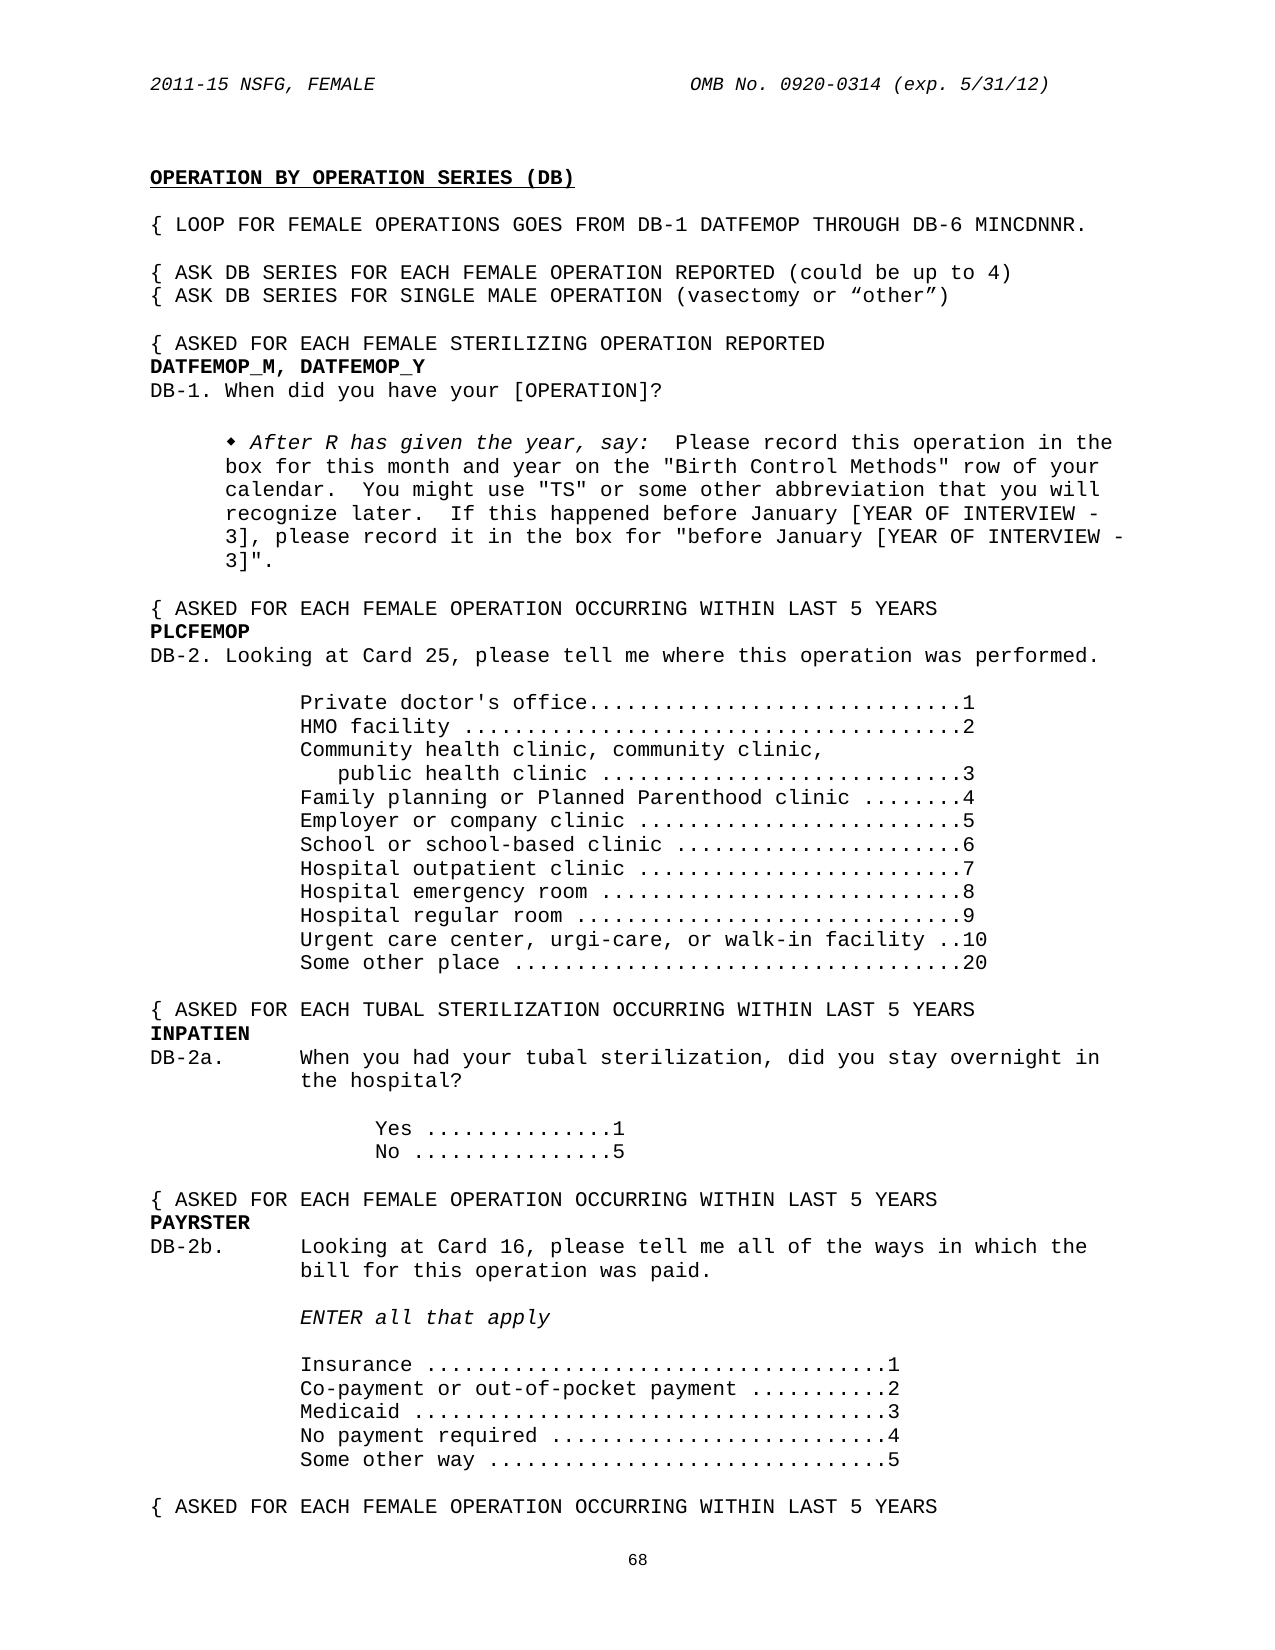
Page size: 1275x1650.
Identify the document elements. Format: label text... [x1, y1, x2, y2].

text { ASK DB SERIES FOR SINGLE MALE OPERATION (vasectomy or “other”) [150, 285, 1125, 309]
text public health clinic .............................3 [300, 763, 1125, 787]
text No ................5 [300, 1141, 1125, 1165]
text Hospital outpatient clinic ..........................7 [300, 858, 1125, 881]
text DB-2. Looking at Card 25, please tell me where this operation was performed. [150, 645, 1125, 668]
text HMO facility ........................................2 [300, 716, 1125, 739]
text { ASKED FOR EACH FEMALE OPERATION OCCURRING WITHIN LAST 5 YEARS [150, 1189, 1125, 1212]
text Hospital regular room ...............................9 [300, 905, 1125, 928]
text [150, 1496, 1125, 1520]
text ENTER all that apply [300, 1307, 1125, 1331]
text DB-2a. When you had your tubal sterilization, did you stay overnight in the hospital? [150, 1047, 1125, 1094]
text DB-1. When did you have your [OPERATION]? [150, 380, 1125, 404]
text DATFEMOP_M, DATFEMOP_Y [150, 356, 1125, 380]
text { LOOP FOR FEMALE OPERATIONS GOES FROM DB-1 DATFEMOP THROUGH DB-6 MINCDNNR. [150, 214, 1125, 238]
text Hospital emergency room .............................8 [300, 881, 1125, 905]
text { ASKED FOR EACH TUBAL STERILIZATION OCCURRING WITHIN LAST 5 YEARS [150, 999, 1125, 1023]
text DB-2b. Looking at Card 16, please tell me all of the ways in which the bill for this operation was paid. [150, 1236, 1125, 1283]
text Employer or company clinic ..........................5 [300, 810, 1125, 834]
text Insurance .....................................1 [300, 1354, 1125, 1378]
text Medicaid ......................................3 [300, 1401, 1125, 1425]
text Co-payment or out-of-pocket payment ...........2 [300, 1378, 1125, 1401]
text { ASKED FOR EACH FEMALE OPERATION OCCURRING WITHIN LAST 5 YEARS [150, 597, 1125, 621]
text School or school-based clinic .......................6 [300, 834, 1125, 858]
text After R has given the year, say: Please record this operation in the box for this month and year on the "Birth Control Methods" row of your calendar. You might use "TS" or some other abbreviation that you will recognize later. If this happened before January [YEAR OF INTERVIEW - 3], please record it in the box for "before January [YEAR OF INTERVIEW - 3]". [225, 432, 1125, 574]
text { ASKED FOR EACH FEMALE STERILIZING OPERATION REPORTED [150, 333, 1125, 356]
text { ASK DB SERIES FOR EACH FEMALE OPERATION REPORTED (could be up to 4) [150, 262, 1125, 285]
text INPATIEN [150, 1023, 1125, 1047]
text Private doctor's office..............................1 [300, 692, 1125, 716]
text Family planning or Planned Parenthood clinic ........4 [300, 787, 1125, 810]
text Urgent care center, urgi-care, or walk-in facility ..10 [300, 928, 1125, 952]
text Some other place ....................................20 [150, 952, 1125, 976]
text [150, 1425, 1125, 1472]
text PLCFEMOP [150, 621, 1125, 645]
text Yes ...............1 [225, 1118, 1125, 1141]
text OPERATION BY OPERATION SERIES (DB) [150, 167, 1125, 191]
text PAYRSTER [150, 1212, 1125, 1236]
text Community health clinic, community clinic, [300, 739, 1125, 763]
